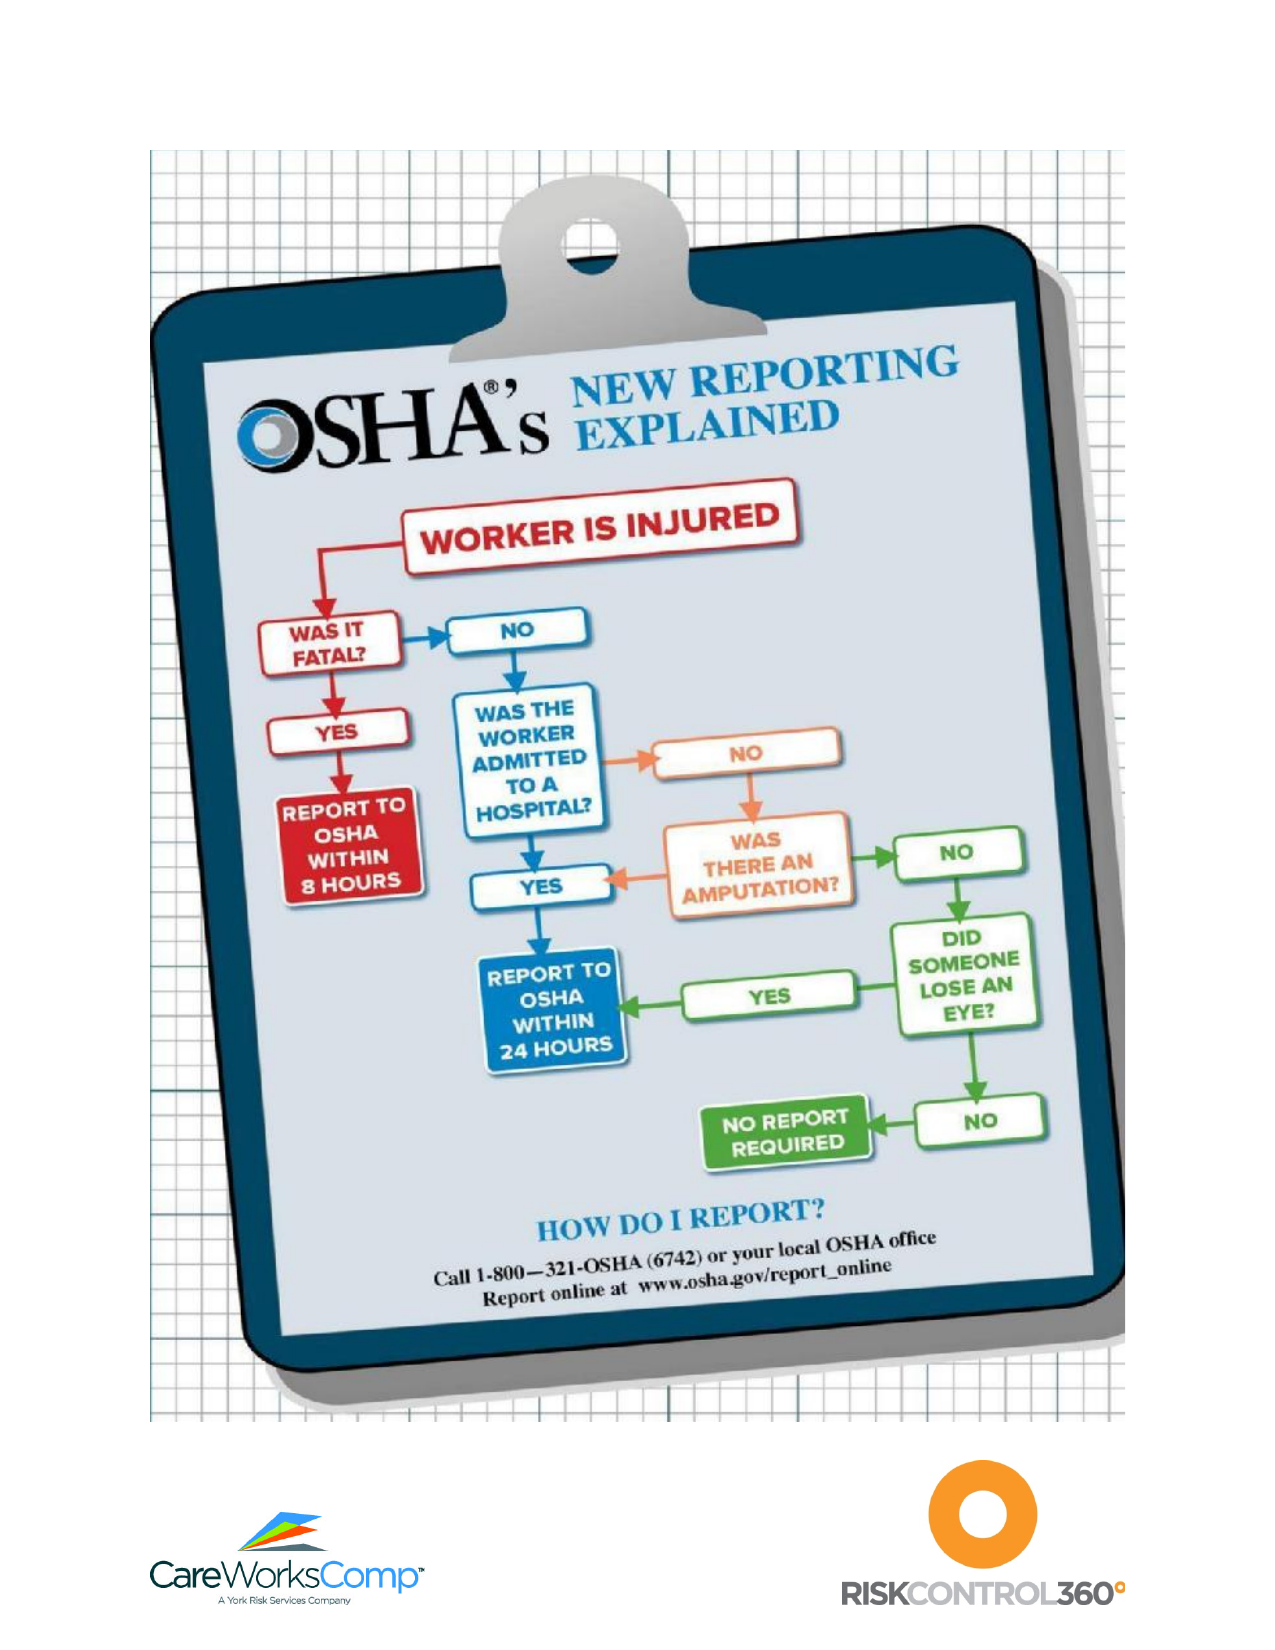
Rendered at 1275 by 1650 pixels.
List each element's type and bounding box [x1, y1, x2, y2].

picture [150, 1500, 425, 1605]
picture [150, 150, 1125, 1422]
picture [842, 1460, 1125, 1605]
